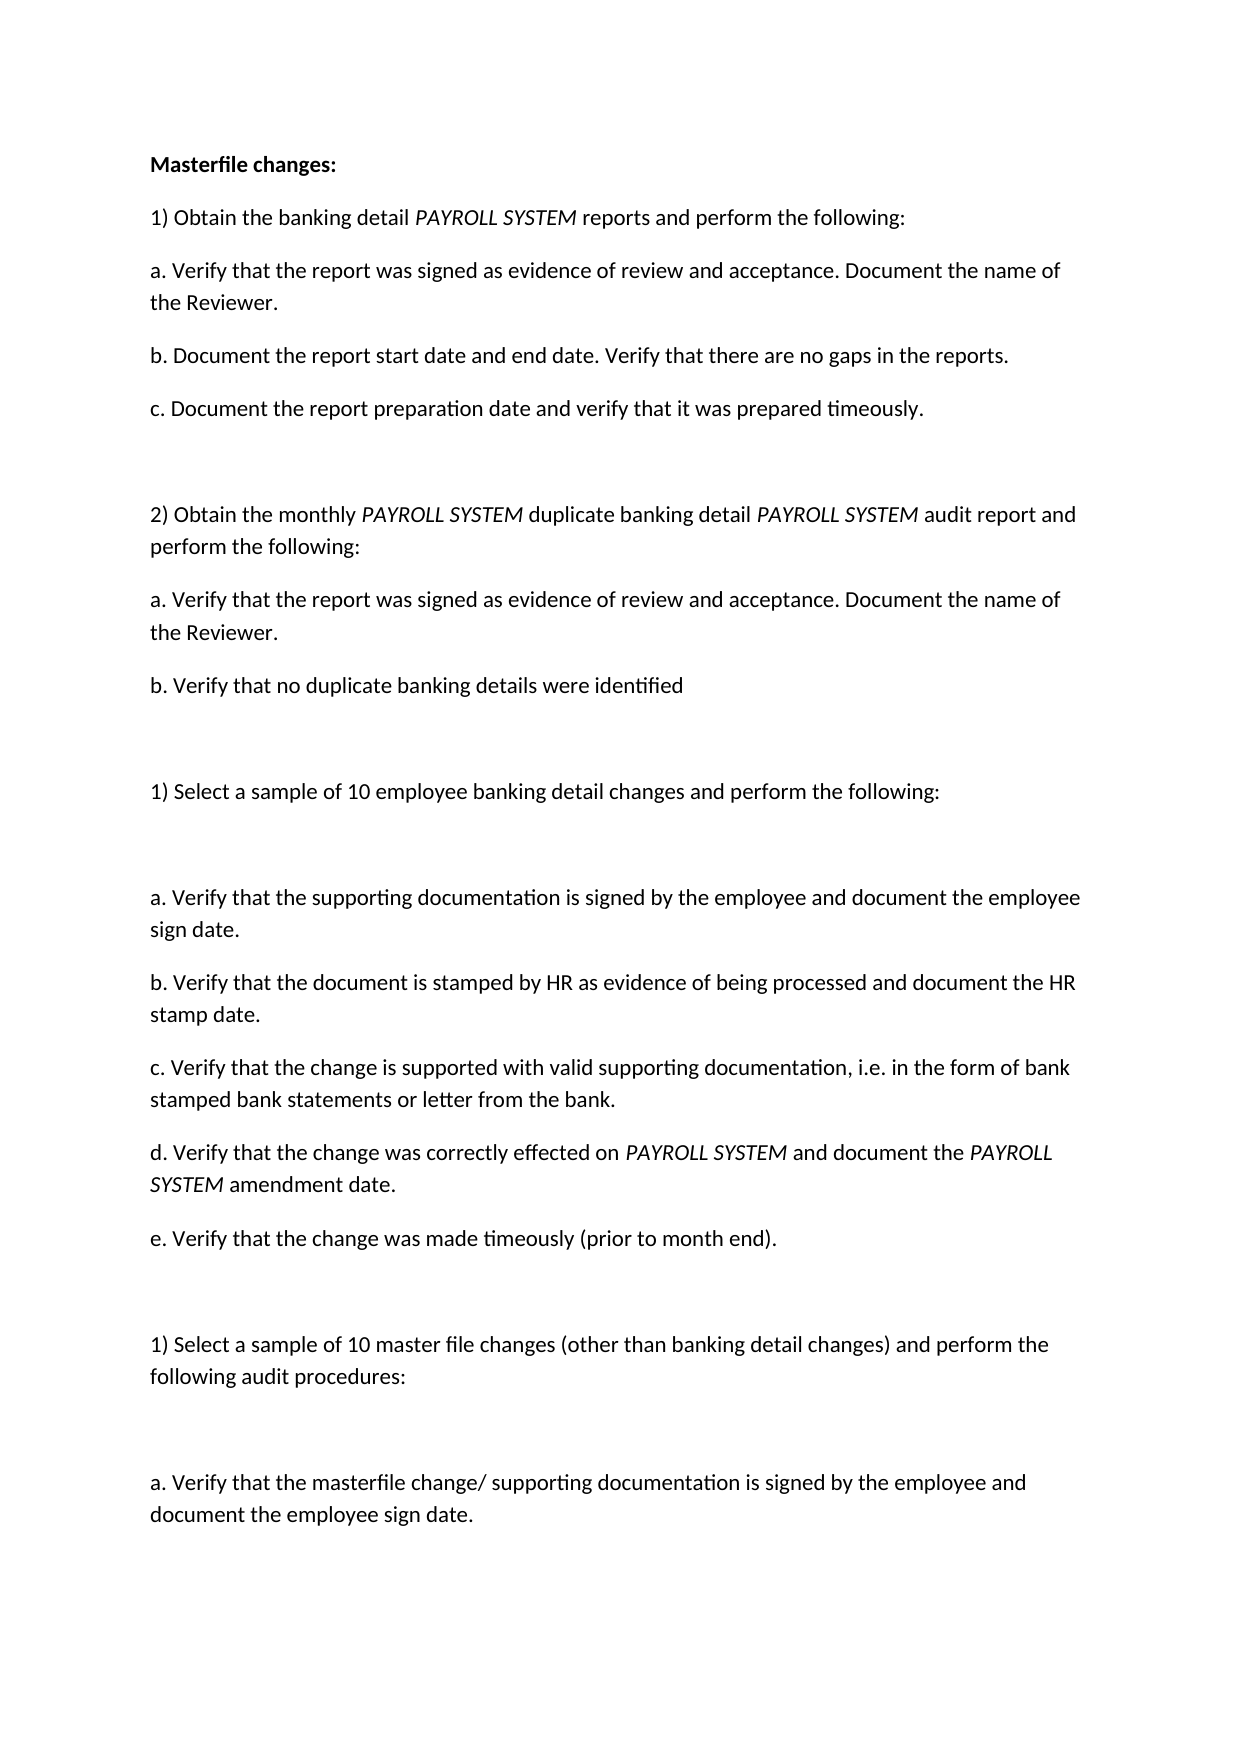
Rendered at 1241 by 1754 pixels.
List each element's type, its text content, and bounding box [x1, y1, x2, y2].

text c. Verify that the change is supported with valid supporting documentation, i.e. in the form of bank stamped bank statements or letter from the bank. [150, 1053, 1090, 1113]
text a. Verify that the report was signed as evidence of review and acceptance. Document the name of the Reviewer. [150, 586, 1090, 646]
text b. Verify that the document is stamped by HR as evidence of being processed and document the HR stamp date. [150, 968, 1090, 1028]
text a. Verify that the supporting documentation is signed by the employee and document the employee sign date. [150, 883, 1090, 943]
text 1) Obtain the banking detail PAYROLL SYSTEM reports and perform the following: [150, 203, 1090, 231]
text b. Verify that no duplicate banking details were identified [150, 671, 1090, 699]
text c. Document the report preparation date and verify that it was prepared timeously. [150, 394, 1090, 422]
text e. Verify that the change was made timeously (prior to month end). [150, 1224, 1090, 1252]
text 1) Select a sample of 10 employee banking detail changes and perform the following: [150, 777, 1090, 805]
text a. Verify that the report was signed as evidence of review and acceptance. Document the name of the Reviewer. [150, 256, 1090, 316]
text 1) Select a sample of 10 master file changes (other than banking detail changes) and perform the following audit procedures: [150, 1330, 1090, 1390]
text a. Verify that the masterfile change/ supporting documentation is signed by the employee and document the employee sign date. [150, 1468, 1090, 1528]
text d. Verify that the change was correctly effected on PAYROLL SYSTEM and document the PAYROLL SYSTEM amendment date. [150, 1138, 1090, 1199]
text b. Document the report start date and end date. Verify that there are no gaps in the reports. [150, 341, 1090, 369]
text Masterfile changes: [150, 150, 1090, 178]
text 2) Obtain the monthly PAYROLL SYSTEM duplicate banking detail PAYROLL SYSTEM audit report and perform the following: [150, 500, 1090, 561]
